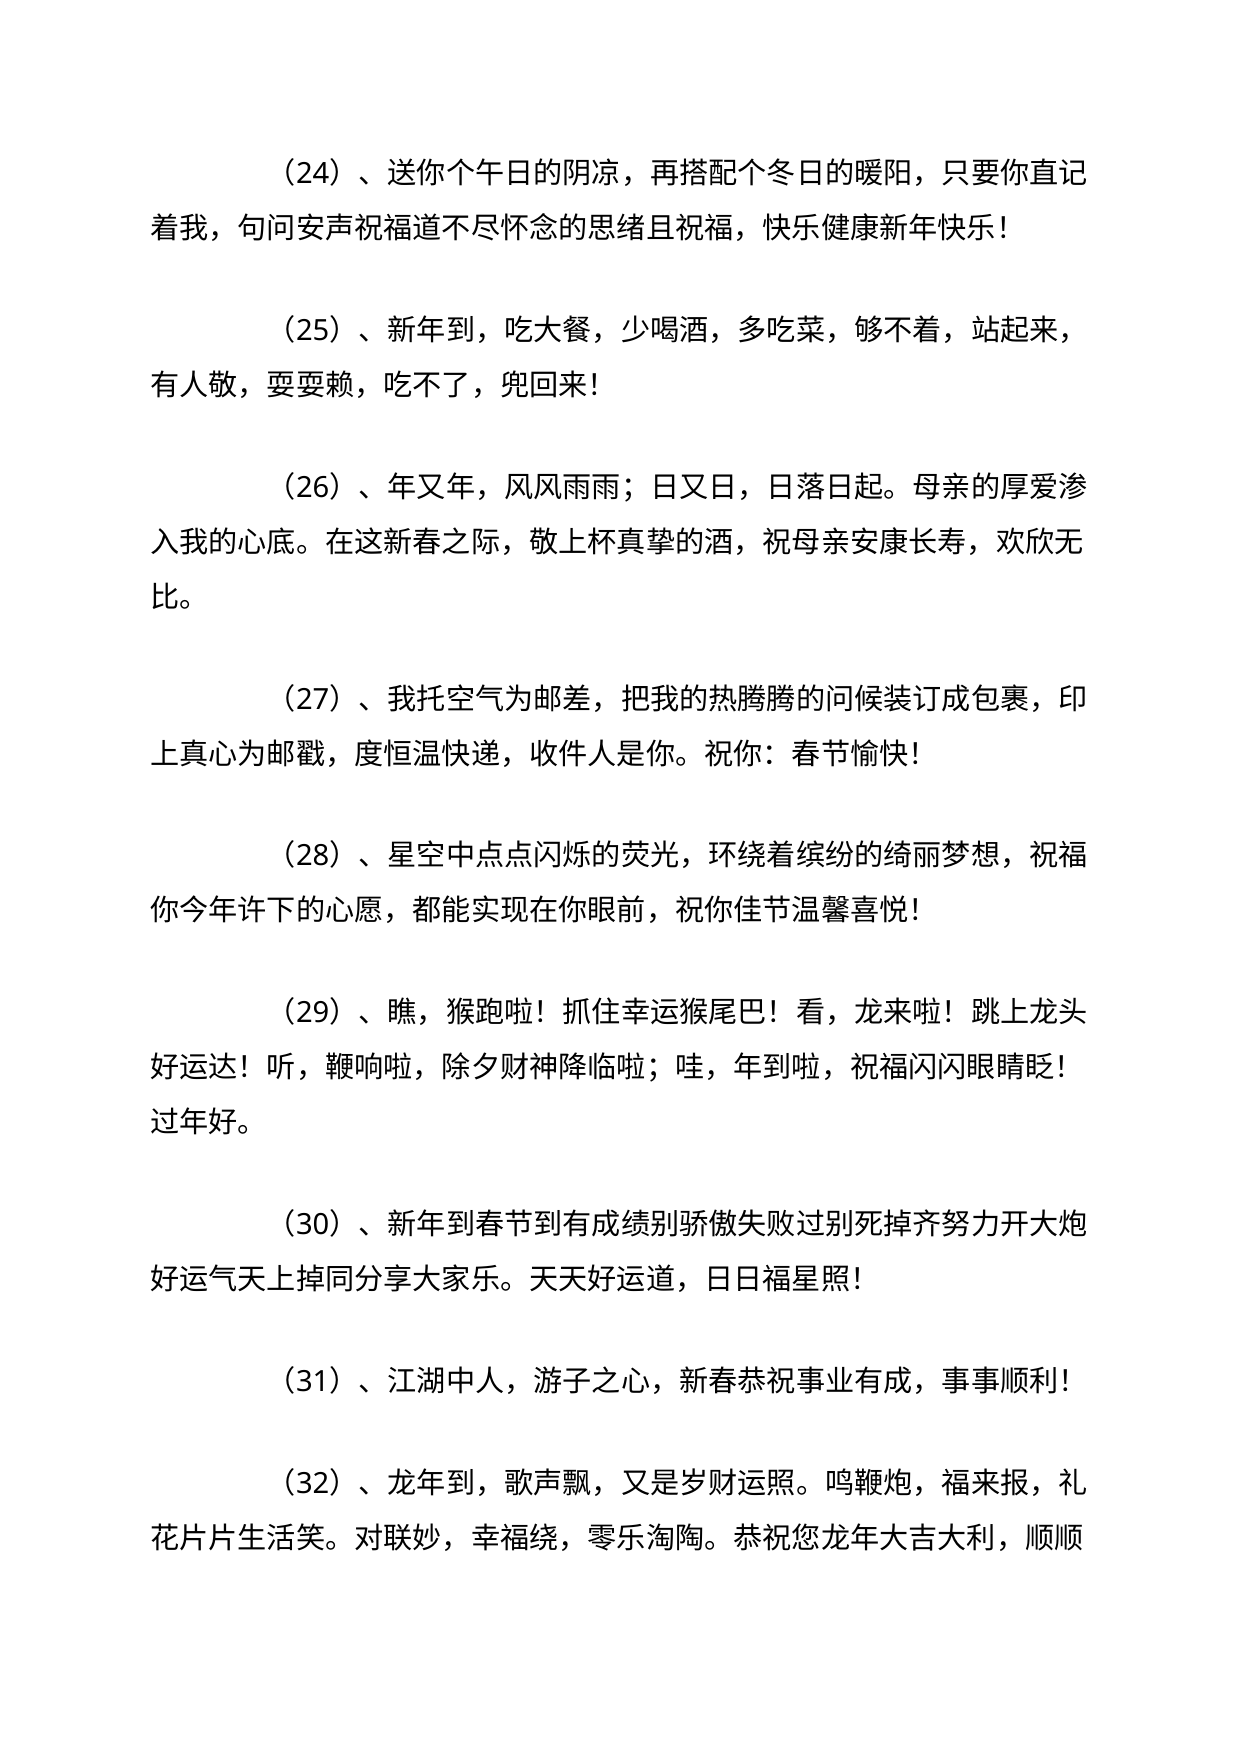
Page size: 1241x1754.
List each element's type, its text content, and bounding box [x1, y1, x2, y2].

text （28）、星空中点点闪烁的荧光，环绕着缤纷的绮丽梦想，祝福你今年许下的心愿，都能实现在你眼前，祝你佳节温馨喜悦！ [150, 832, 1090, 929]
text （27）、我托空气为邮差，把我的热腾腾的问候装订成包裹，印上真心为邮戳，度恒温快递，收件人是你。祝你：春节愉快！ [150, 675, 1090, 772]
text （29）、瞧，猴跑啦！抓住幸运猴尾巴！看，龙来啦！跳上龙头好运达！听，鞭响啦，除夕财神降临啦；哇，年到啦，祝福闪闪眼睛眨！过年好。 [150, 989, 1090, 1141]
text （30）、新年到春节到有成绩别骄傲失败过别死掉齐努力开大炮好运气天上掉同分享大家乐。天天好运道，日日福星照！ [150, 1200, 1090, 1298]
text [150, 1459, 1090, 1556]
text （31）、江湖中人，游子之心，新春恭祝事业有成，事事顺利！ [150, 1357, 1090, 1399]
text （25）、新年到，吃大餐，少喝酒，多吃菜，够不着，站起来，有人敬，耍耍赖，吃不了，兜回来！ [150, 307, 1090, 404]
text （26）、年又年，风风雨雨；日又日，日落日起。母亲的厚爱渗入我的心底。在这新春之际，敬上杯真挚的酒，祝母亲安康长寿，欢欣无比。 [150, 463, 1090, 616]
text （24）、送你个午日的阴凉，再搭配个冬日的暖阳，只要你直记着我，句问安声祝福道不尽怀念的思绪且祝福，快乐健康新年快乐！ [150, 150, 1090, 247]
